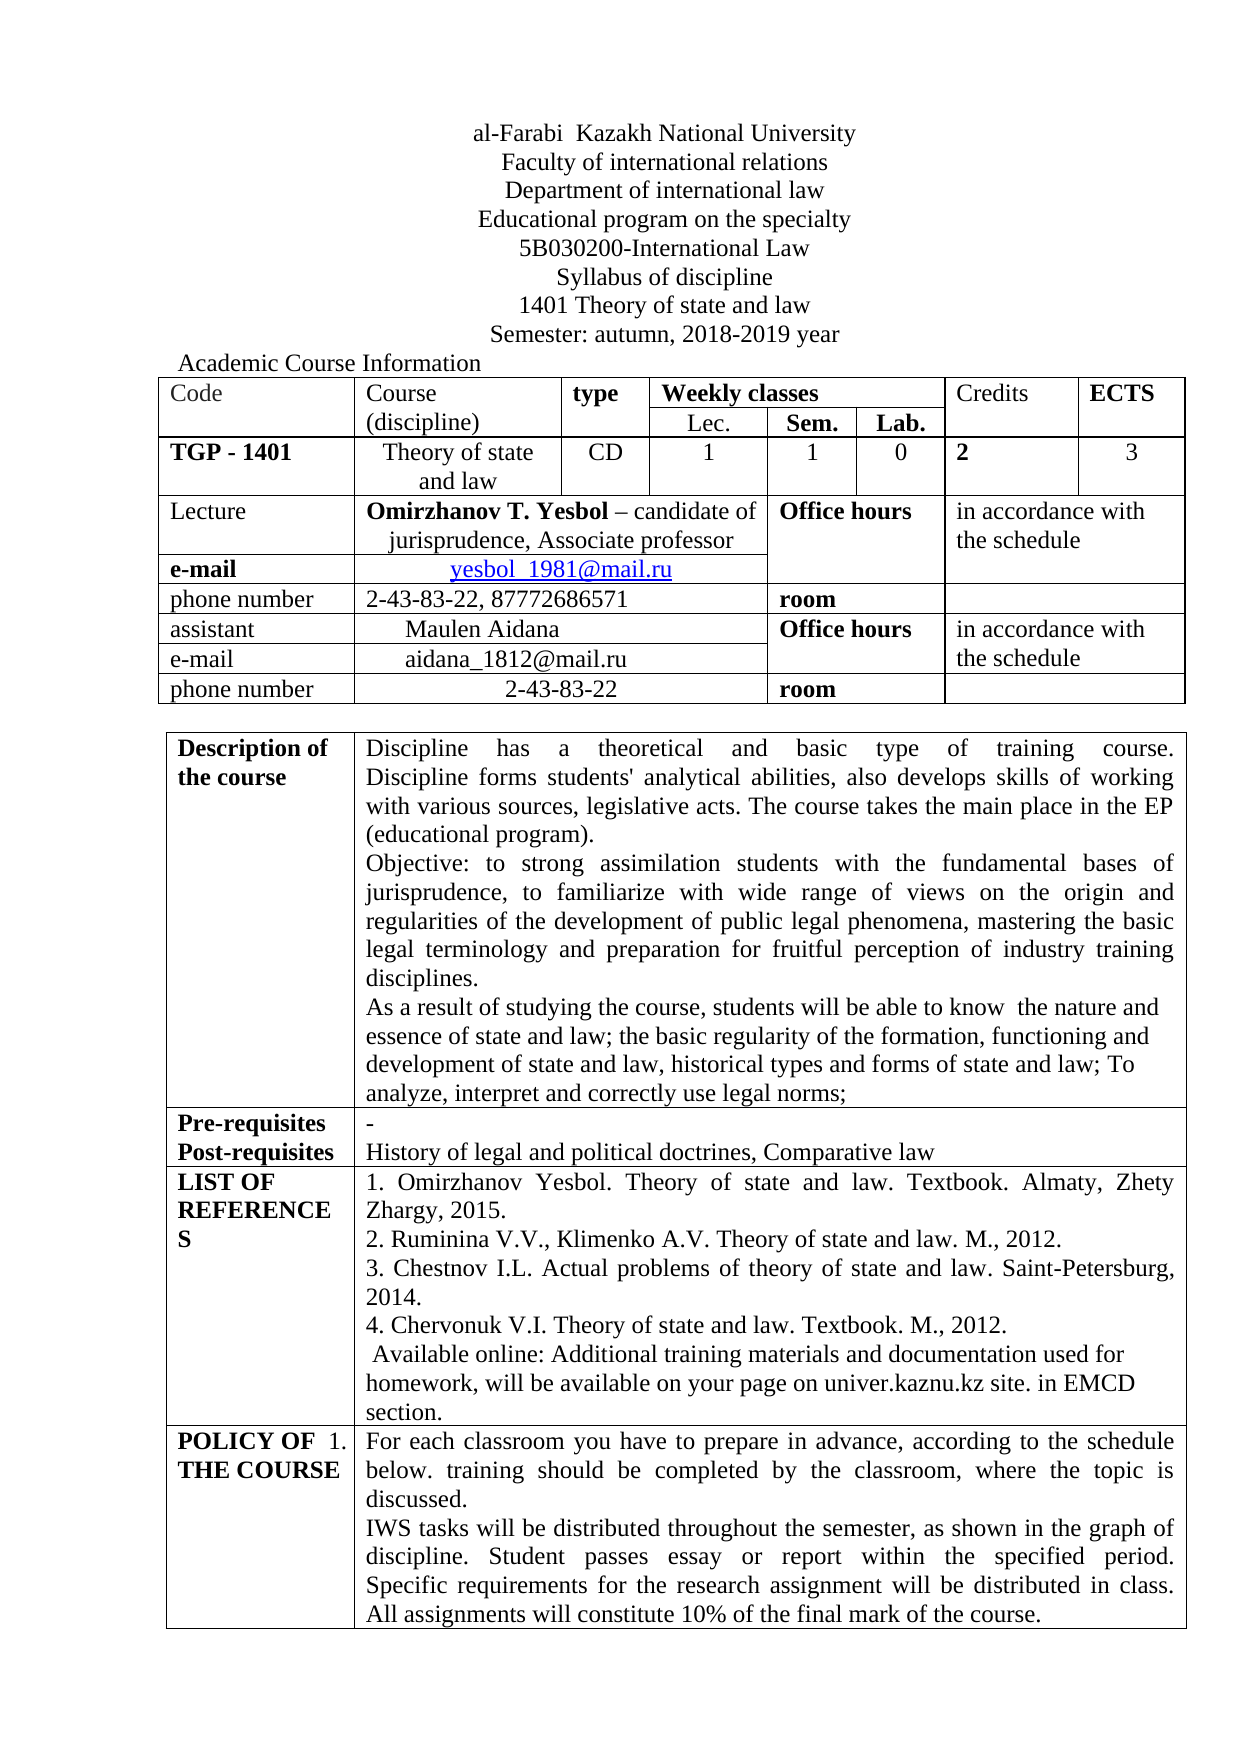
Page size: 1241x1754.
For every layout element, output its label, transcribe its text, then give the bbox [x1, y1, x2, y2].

table_cell assistant [159, 614, 354, 643]
table_cell Pre-requisites Post-requisites [167, 1108, 354, 1166]
table_cell room [768, 674, 944, 702]
table_cell e-mail [159, 555, 354, 583]
table_header Discipline has a theoretical and basic type of training course. Discipline forms students' analytical abilities, also develops skills of working with various sources, legislative acts. The course takes the main place in the EP (educational program). Objective: to strong assimilation students with the fundamental bases of jurisprudence, to familiarize with wide range of views on the origin and regularities of the development of public legal phenomena, mastering the basic legal terminology and preparation for fruitful perception of industry training disciplines. As a result of studying the course, students will be able to know the nature and essence of state and law; the basic regularity of the formation, functioning and development of state and law, historical types and forms of state and law; To analyze, interpret and correctly use legal norms; [355, 733, 1186, 1107]
table_cell LIST OF REFERENCES [167, 1167, 354, 1425]
table_cell phone number [159, 584, 354, 613]
text Syllabus of discipline [177, 262, 1152, 291]
table_cell 2-43-83-22, 87772686571 [355, 584, 767, 613]
table_cell Office hours [768, 496, 944, 583]
table_cell Lecture [159, 496, 354, 553]
text 1401 Theory of state and law [177, 291, 1152, 319]
table_header Course (discipline) [355, 378, 561, 436]
text Academic Course Information [177, 348, 1152, 377]
table_cell room [768, 584, 944, 613]
table_cell Office hours [768, 614, 944, 673]
table_cell 3 [1079, 438, 1184, 495]
table_cell 2-43-83-22 [355, 674, 767, 702]
table_cell Lab. [857, 408, 944, 436]
table_cell aidana_1812@mail.ru [355, 644, 767, 673]
text Semester: autumn, 2018-2019 year [177, 319, 1152, 348]
table_cell Lec. [650, 408, 767, 436]
text al-Farabi Kazakh National University [177, 118, 1152, 147]
table_cell in accordance with the schedule [946, 614, 1184, 673]
table_header type [562, 378, 649, 436]
table_header Code [159, 378, 354, 436]
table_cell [355, 1426, 1186, 1628]
table_cell [946, 584, 1184, 613]
table_cell 1 [768, 438, 856, 495]
table_cell Omirzhanov T. Yesbol – candidate of jurisprudence, Associate professor [355, 496, 767, 553]
table_cell yesbol_1981@mail.ru [355, 555, 767, 583]
table_header Weekly classes [650, 378, 944, 407]
table_cell - History of legal and political doctrines, Comparative law [355, 1108, 1186, 1166]
text Department of international law [177, 176, 1152, 204]
table_cell 2 [946, 438, 1078, 495]
table_cell TGP - 1401 [159, 438, 354, 495]
table_cell in accordance with the schedule [946, 496, 1184, 583]
table_header Credits [946, 378, 1078, 436]
table_cell Sem. [768, 408, 856, 436]
table_cell [946, 674, 1184, 702]
table_cell 1. Omirzhanov Yesbol. Тheory of state and law. Textbook. Almaty, Zhety Zhargy, 2015. 2. Ruminina V.V., Кlimenko А.V. Тheory of state and law. М., 2012. 3. Chestnov I.L. Аctual problems of theory of state and law. Saint-Petersburg, 2014. 4. Chervonuk V.I. Тheory of state and law. Textbook. М., 2012. Available online: Additional training materials and documentation used for homework, will be available on your page on univer.kaznu.kz site. in EMCD section. [355, 1167, 1186, 1425]
table_cell phone number [159, 674, 354, 702]
text Educational program on the specialty 5B030200-International Law [177, 204, 1152, 262]
table_header ECTS [1079, 378, 1184, 436]
table_cell e-mail [159, 644, 354, 673]
table_cell 0 [857, 438, 944, 495]
text Faculty of international relations [177, 147, 1152, 176]
table_cell Maulen Aidana [355, 614, 767, 643]
table_header Description of the course [167, 733, 354, 1107]
table_cell Theory of state and law [355, 438, 561, 495]
table_cell СD [562, 438, 649, 495]
table_cell 1 [650, 438, 767, 495]
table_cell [167, 1426, 354, 1628]
